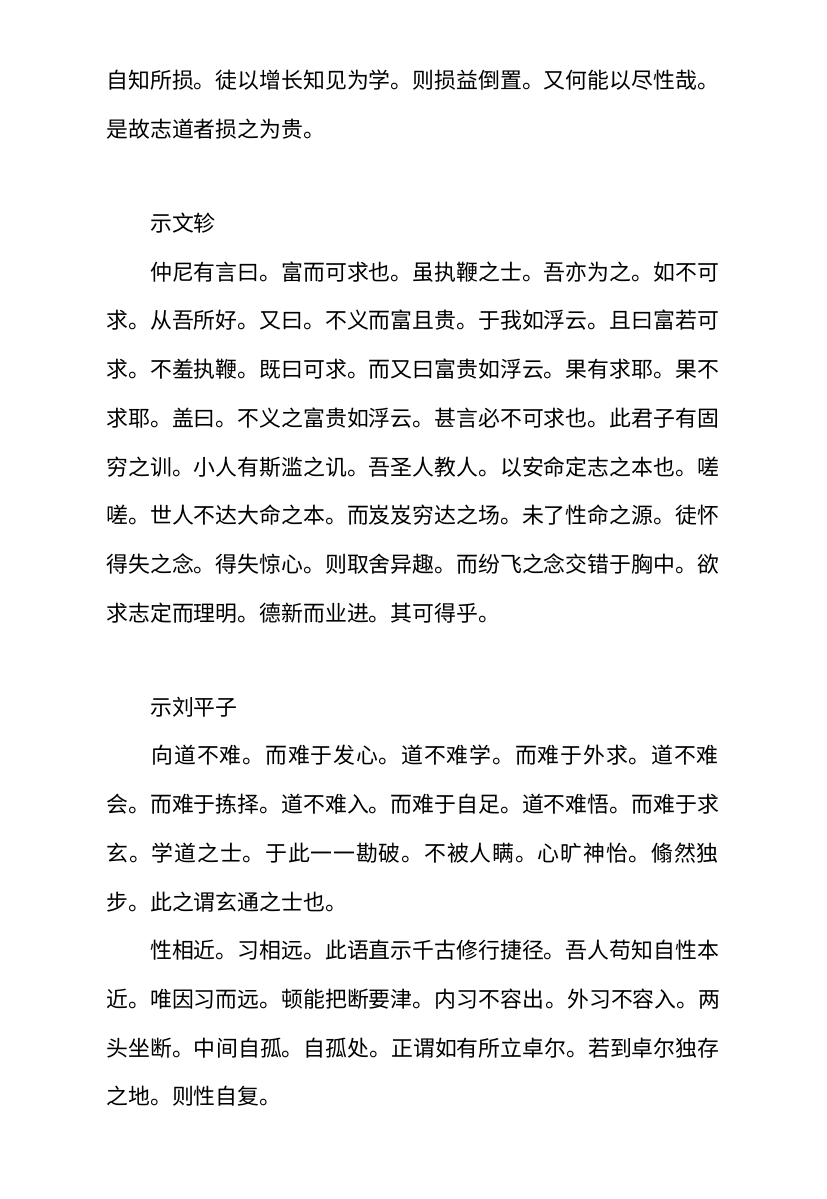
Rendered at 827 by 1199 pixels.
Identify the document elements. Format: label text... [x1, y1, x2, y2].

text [106, 63, 721, 144]
text 示文轸 [106, 206, 721, 238]
text 向道不难。而难于发心。道不难学。而难于外求。道不难会。而难于拣择。道不难入。而难于自足。道不难悟。而难于求玄。学道之士。于此一一勘破。不被人瞒。心旷神怡。翛然独步。此之谓玄通之士也。 [106, 738, 721, 917]
text 性相近。习相远。此语直示千古修行捷径。吾人苟知自性本近。唯因习而远。顿能把断要津。内习不容出。外习不容入。两头坐断。中间自孤。自孤处。正谓如有所立卓尔。若到卓尔独存之地。则性自复。 [106, 933, 721, 1111]
text 仲尼有言曰。富而可求也。虽执鞭之士。吾亦为之。如不可求。从吾所好。又曰。不义而富且贵。于我如浮云。且曰富若可求。不羞执鞭。既曰可求。而又曰富贵如浮云。果有求耶。果不求耶。盖曰。不义之富贵如浮云。甚言必不可求也。此君子有固穷之训。小人有斯滥之讥。吾圣人教人。以安命定志之本也。嗟嗟。世人不达大命之本。而岌岌穷达之场。未了性命之源。徒怀得失之念。得失惊心。则取舍异趣。而纷飞之念交错于胸中。欲求志定而理明。德新而业进。其可得乎。 [106, 254, 721, 628]
text 示刘平子 [106, 690, 721, 722]
